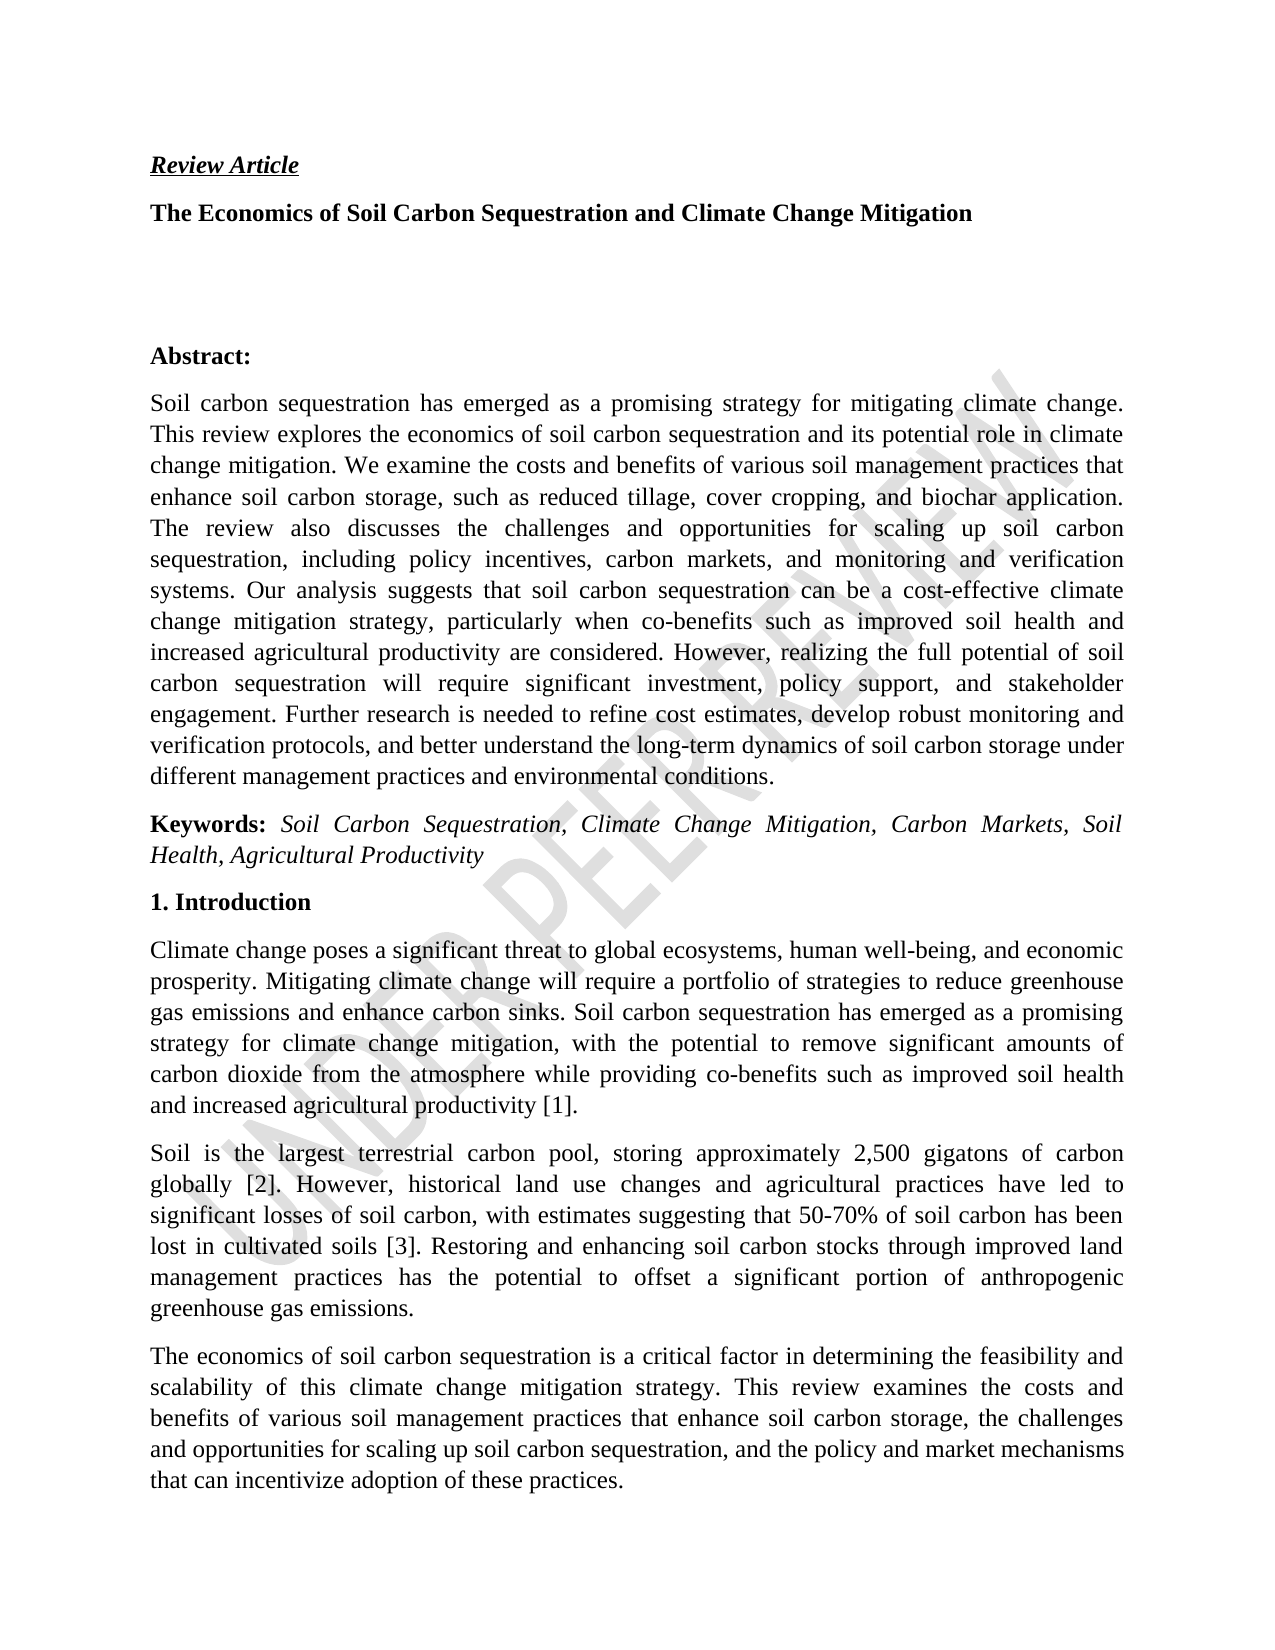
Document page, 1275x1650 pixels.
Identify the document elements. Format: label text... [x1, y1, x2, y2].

text The economics of soil carbon sequestration is a critical factor in determining the feasibility and scalability of this climate change mitigation strategy. This review examines the costs and benefits of various soil management practices that enhance soil carbon storage, the challenges and opportunities for scaling up soil carbon sequestration, and the policy and market mechanisms that can incentivize adoption of these practices. [150, 1341, 1125, 1494]
text Abstract: [150, 341, 1125, 369]
text Soil carbon sequestration has emerged as a promising strategy for mitigating climate change. This review explores the economics of soil carbon sequestration and its potential role in climate change mitigation. We examine the costs and benefits of various soil management practices that enhance soil carbon storage, such as reduced tillage, cover cropping, and biochar application. The review also discusses the challenges and opportunities for scaling up soil carbon sequestration, including policy incentives, carbon markets, and monitoring and verification systems. Our analysis suggests that soil carbon sequestration can be a cost-effective climate change mitigation strategy, particularly when co-benefits such as improved soil health and increased agricultural productivity are considered. However, realizing the full potential of soil carbon sequestration will require significant investment, policy support, and stakeholder engagement. Further research is needed to refine cost estimates, develop robust monitoring and verification protocols, and better understand the long-term dynamics of soil carbon storage under different management practices and environmental conditions. [150, 388, 1125, 790]
text Keywords: Soil Carbon Sequestration, Climate Change Mitigation, Carbon Markets, Soil Health, Agricultural Productivity [150, 809, 1125, 868]
text 1. Introduction [150, 887, 1125, 916]
text Soil is the largest terrestrial carbon pool, storing approximately 2,500 gigatons of carbon globally [2]. However, historical land use changes and agricultural practices have led to significant losses of soil carbon, with estimates suggesting that 50-70% of soil carbon has been lost in cultivated soils [3]. Restoring and enhancing soil carbon stocks through improved land management practices has the potential to offset a significant portion of anthropogenic greenhouse gas emissions. [150, 1138, 1125, 1322]
text The Economics of Soil Carbon Sequestration and Climate Change Mitigation [150, 198, 1125, 226]
text Review Article [150, 150, 1125, 179]
text Climate change poses a significant threat to global ecosystems, human well-being, and economic prosperity. Mitigating climate change will require a portfolio of strategies to reduce greenhouse gas emissions and enhance carbon sinks. Soil carbon sequestration has emerged as a promising strategy for climate change mitigation, with the potential to remove significant amounts of carbon dioxide from the atmosphere while providing co-benefits such as improved soil health and increased agricultural productivity [1]. [150, 935, 1125, 1119]
